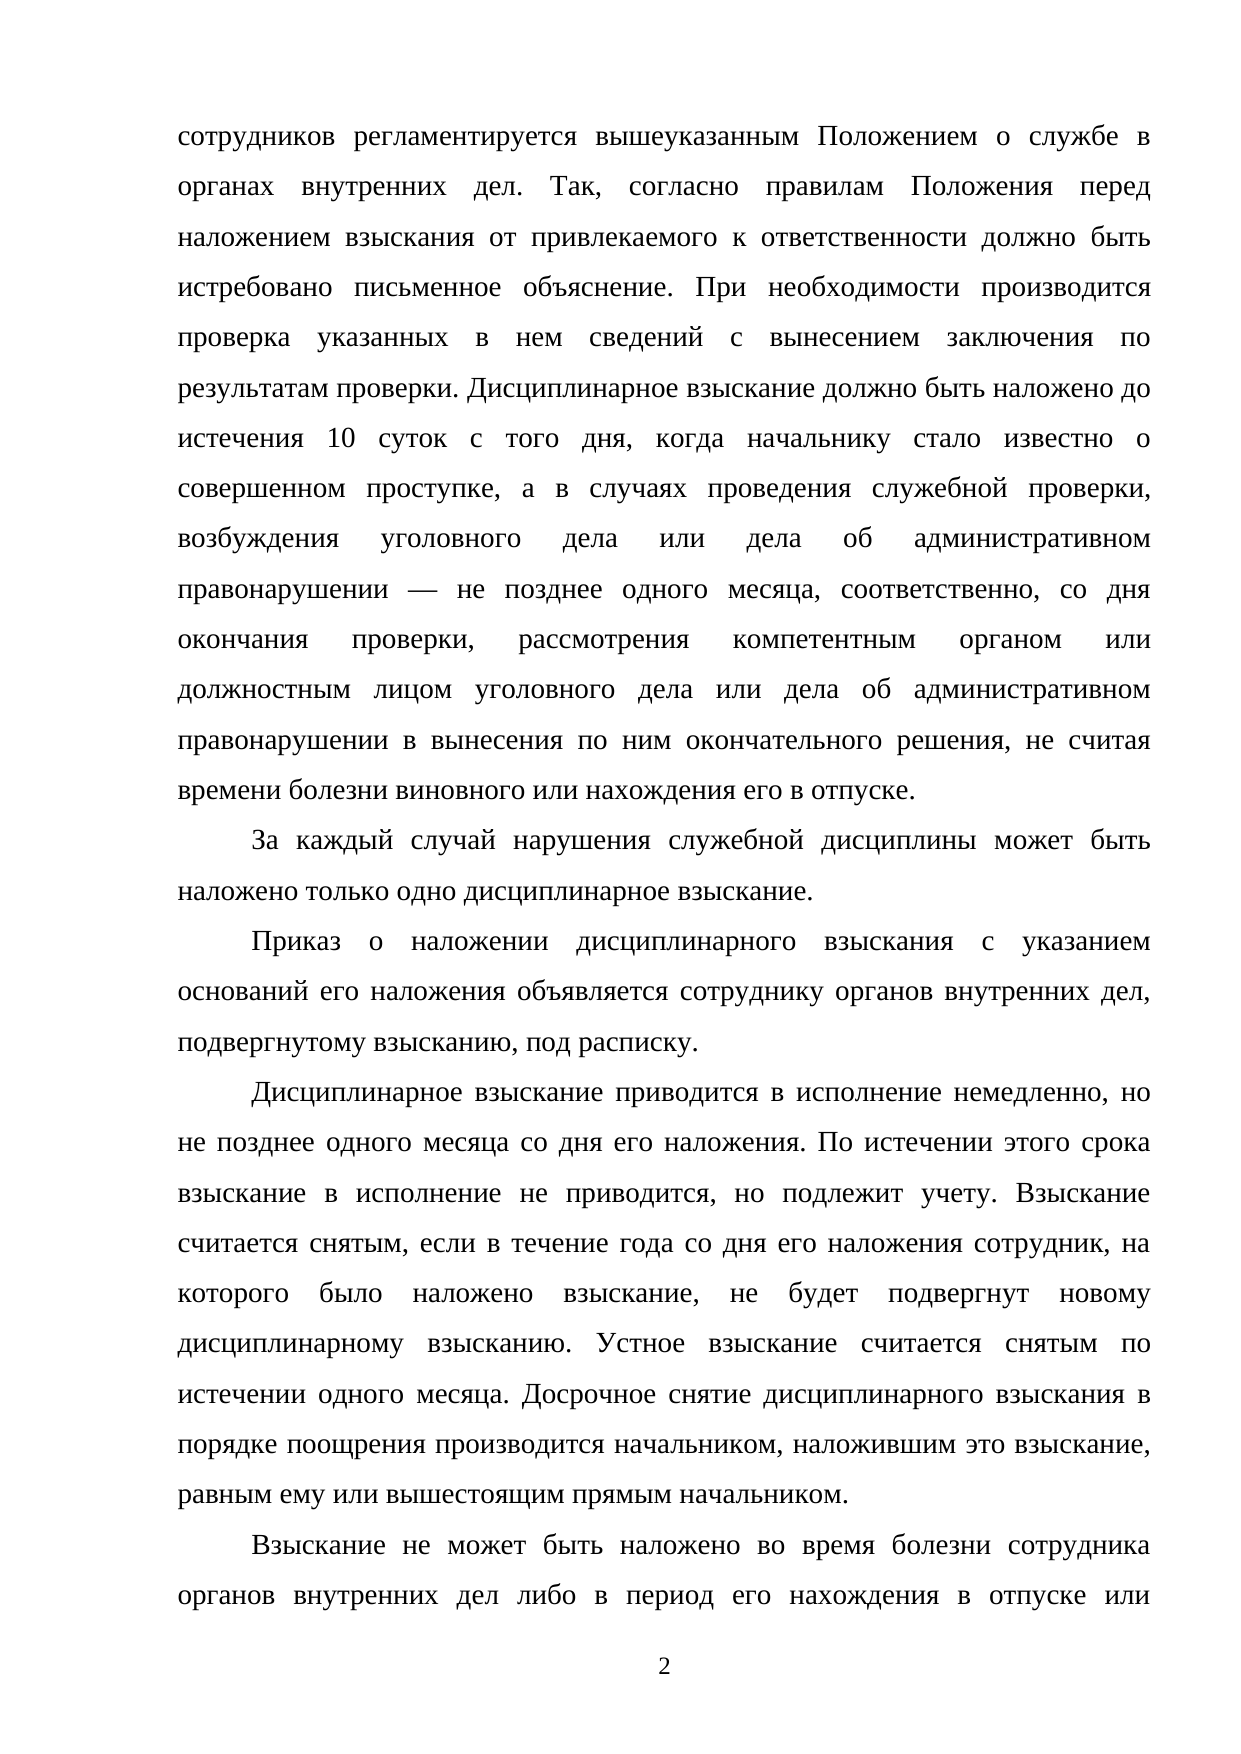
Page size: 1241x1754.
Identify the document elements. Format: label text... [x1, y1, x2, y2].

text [177, 1527, 1152, 1611]
text Приказ о наложении дисциплинарного взыскания с указанием оснований его наложения объявляется сотруднику органов внутренних дел, подвергнутому взысканию, под расписку. [177, 923, 1152, 1057]
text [177, 118, 1152, 806]
text За каждый случай нарушения служебной дисциплины может быть наложено только одно дисциплинарное взыскание. [177, 822, 1152, 906]
text Дисциплинарное взыскание приводится в исполнение немедленно, но не позднее одного месяца со дня его наложения. По истечении этого срока взыскание в исполнение не приводится, но подлежит учету. Взыскание считается снятым, если в течение года со дня его наложения сотрудник, на которого было наложено взыскание, не будет подвергнут новому дисциплинарному взысканию. Устное взыскание считается снятым по истечении одного месяца. Досрочное снятие дисциплинарного взыскания в порядке поощрения производится начальником, наложившим это взыскание, равным ему или вышестоящим прямым начальником. [177, 1074, 1152, 1510]
